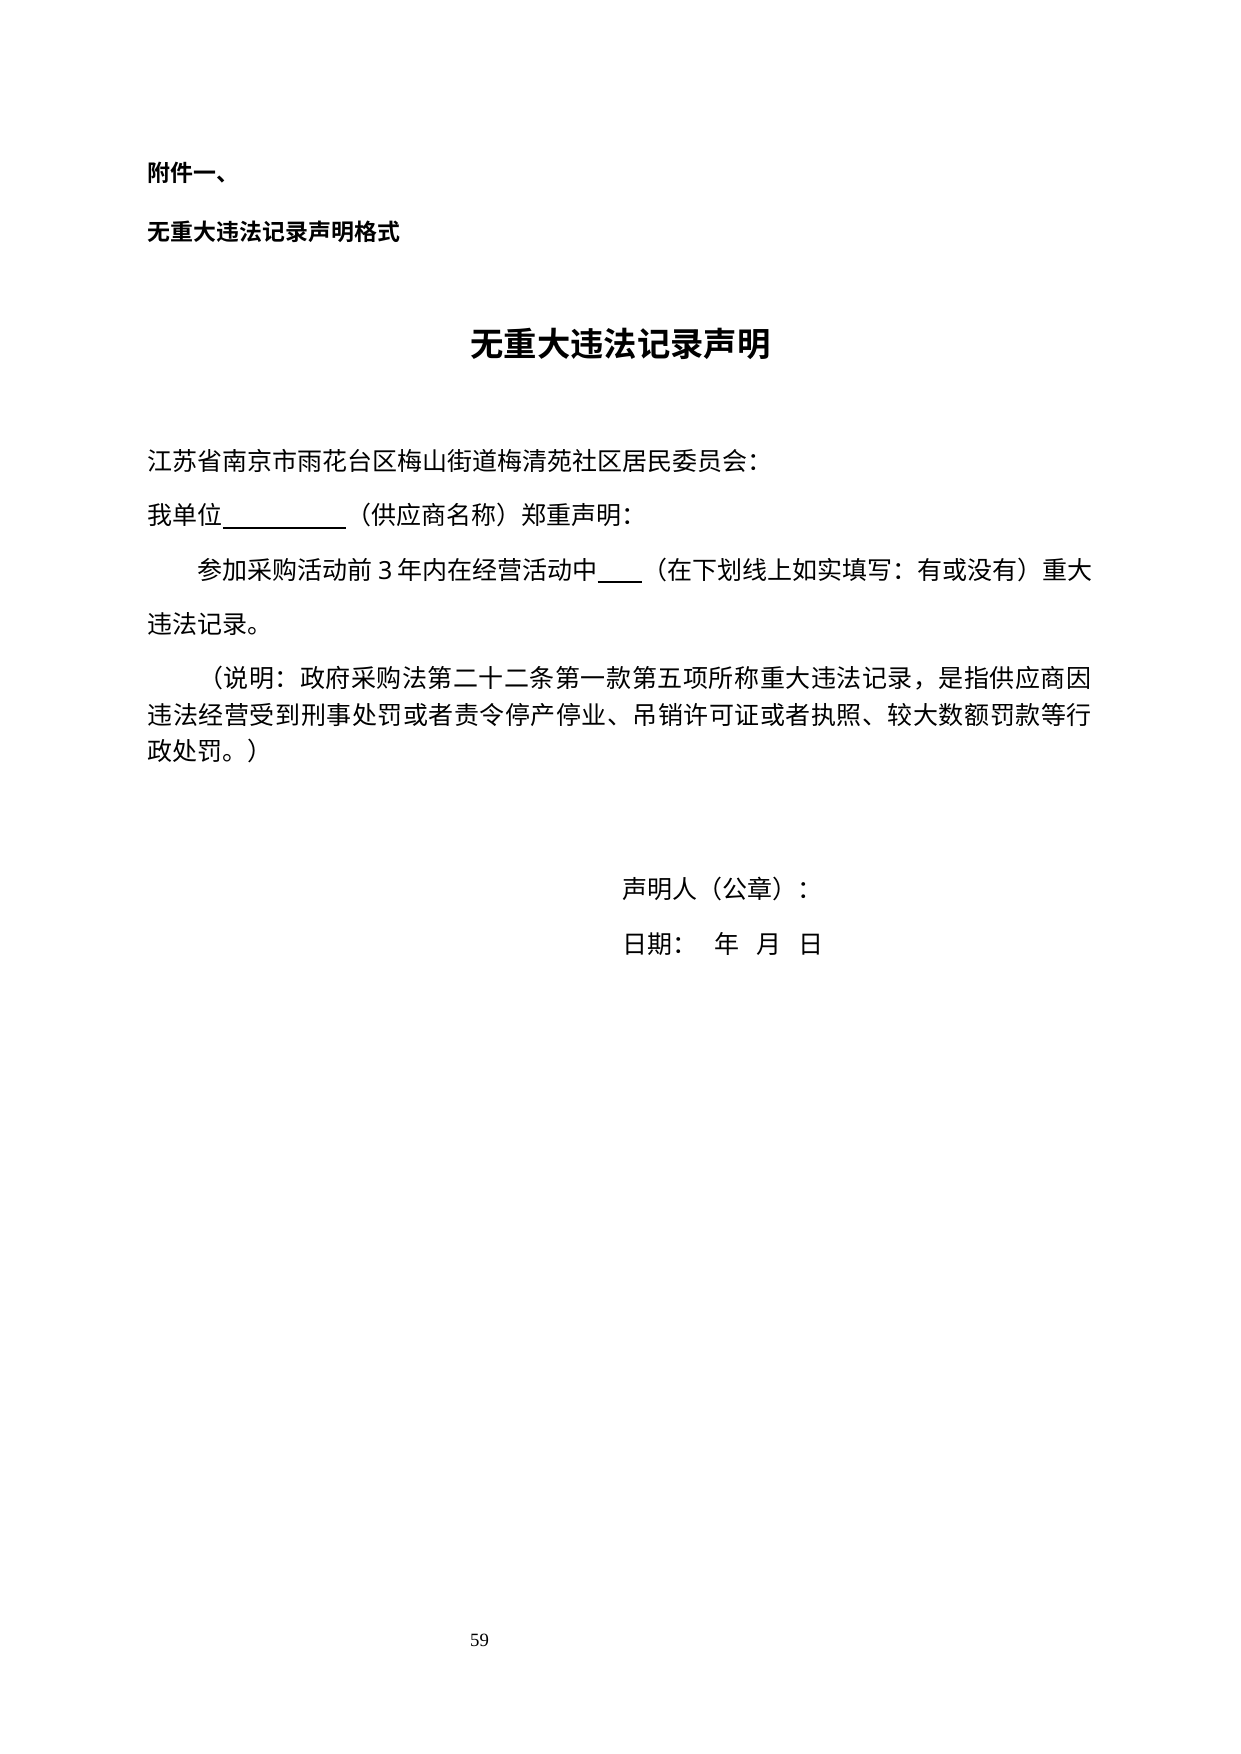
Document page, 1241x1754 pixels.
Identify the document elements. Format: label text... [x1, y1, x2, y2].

text 江苏省南京市雨花台区梅山街道梅清苑社区居民委员会： [148, 441, 1092, 478]
text 声明人（公章）： [148, 870, 1092, 906]
subtitle 附件一、 [148, 148, 1092, 188]
text 参加采购活动前3年内在经营活动中 （在下划线上如实填写：有或没有）重大违法记录。 [148, 550, 1092, 641]
text 我单位 （供应商名称）郑重声明： [148, 496, 1092, 532]
text 无重大违法记录声明 [148, 318, 1092, 366]
text 日期： 年 月 日 [148, 924, 1092, 960]
text （说明：政府采购法第二十二条第一款第五项所称重大违法记录，是指供应商因违法经营受到刑事处罚或者责令停产停业、吊销许可证或者执照、较大数额罚款等行政处罚。） [148, 659, 1092, 768]
subtitle 无重大违法记录声明格式 [148, 213, 1092, 247]
